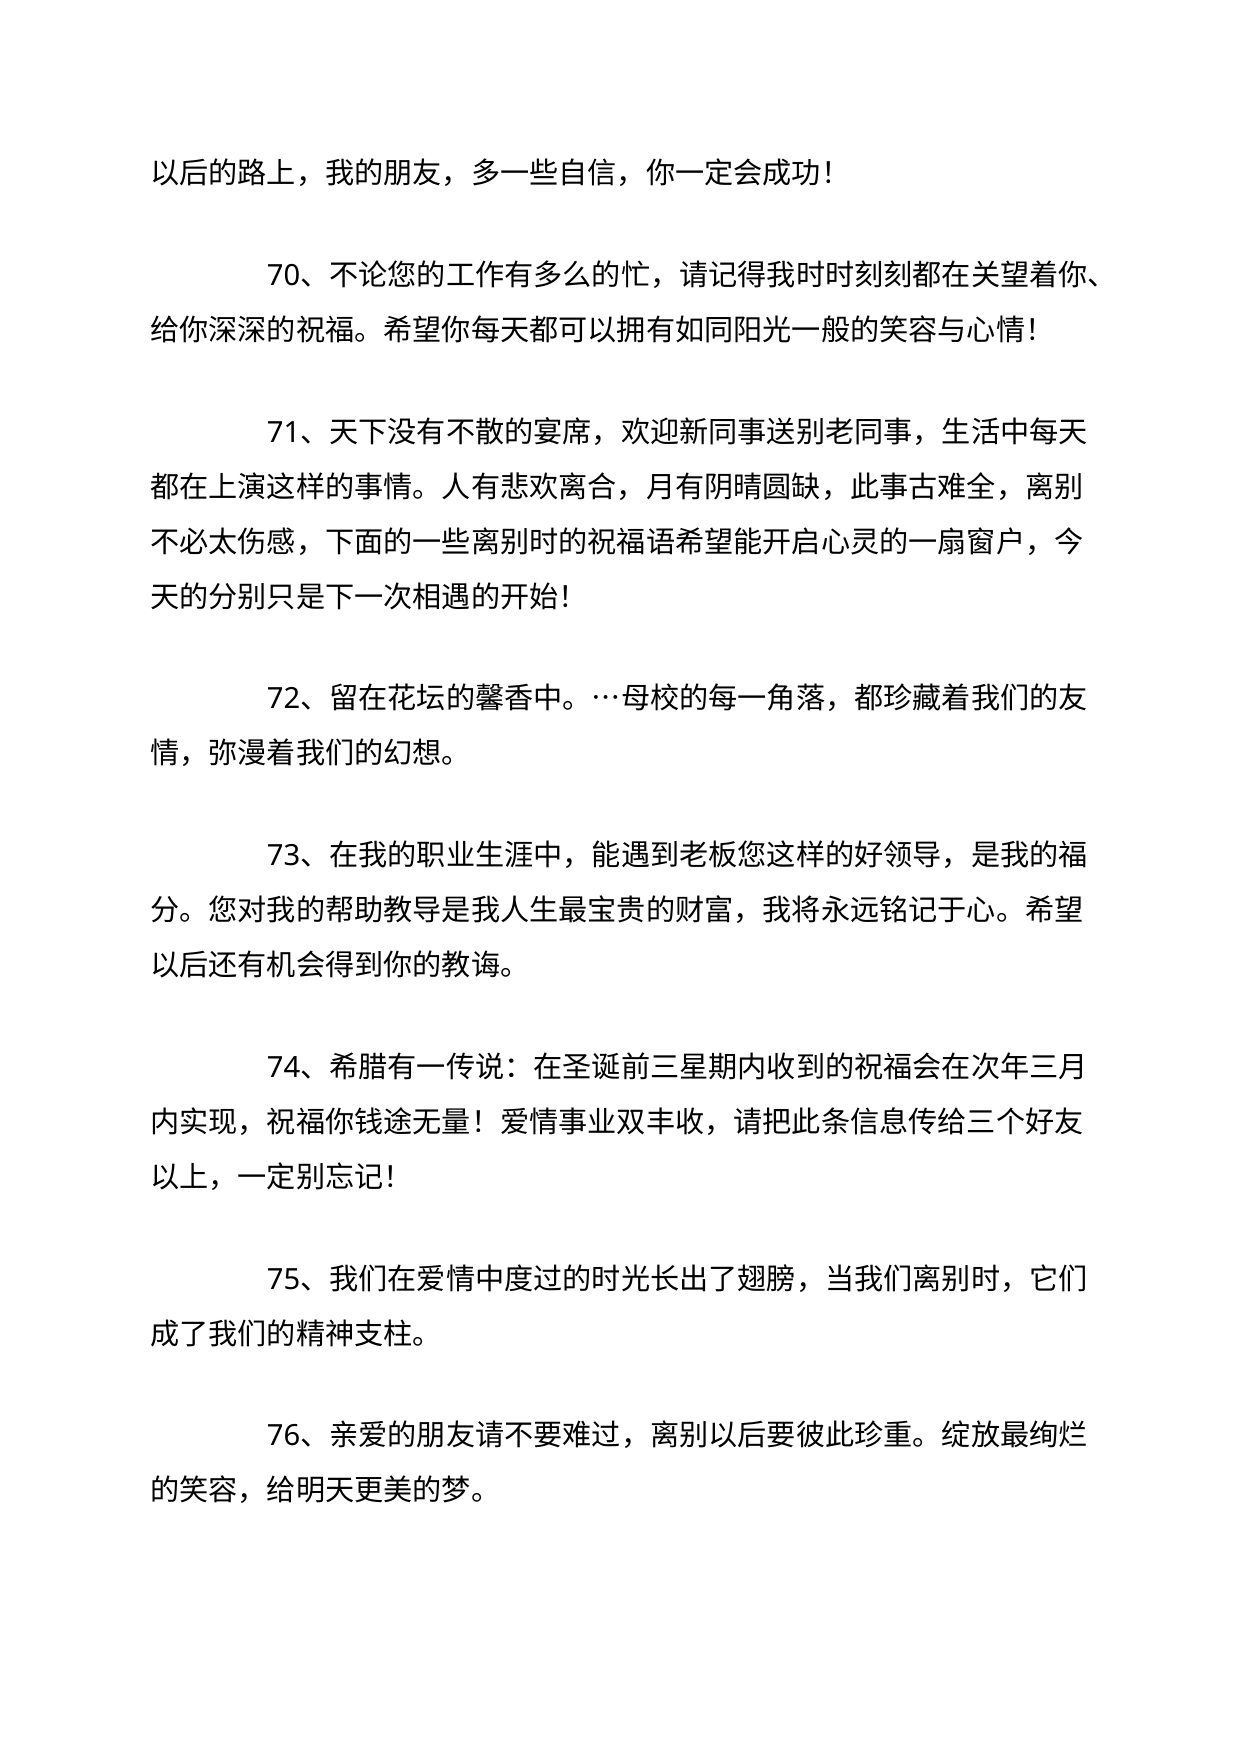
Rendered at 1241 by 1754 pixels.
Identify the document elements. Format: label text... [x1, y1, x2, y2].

text 76、亲爱的朋友请不要难过，离别以后要彼此珍重。绽放最绚烂的笑容，给明天更美的梦。 [150, 1412, 1090, 1509]
text 70、不论您的工作有多么的忙，请记得我时时刻刻都在关望着你、给你深深的祝福。希望你每天都可以拥有如同阳光一般的笑容与心情！ [150, 252, 1090, 349]
text 72、留在花坛的馨香中。…母校的每一角落，都珍藏着我们的友情，弥漫着我们的幻想。 [150, 675, 1090, 772]
text 75、我们在爱情中度过的时光长出了翅膀，当我们离别时，它们成了我们的精神支柱。 [150, 1255, 1090, 1352]
text 73、在我的职业生涯中，能遇到老板您这样的好领导，是我的福分。您对我的帮助教导是我人生最宝贵的财富，我将永远铭记于心。希望以后还有机会得到你的教诲。 [150, 832, 1090, 984]
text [150, 150, 1090, 192]
text 71、天下没有不散的宴席，欢迎新同事送别老同事，生活中每天都在上演这样的事情。人有悲欢离合，月有阴晴圆缺，此事古难全，离别不必太伤感，下面的一些离别时的祝福语希望能开启心灵的一扇窗户，今天的分别只是下一次相遇的开始！ [150, 408, 1090, 616]
text 74、希腊有一传说：在圣诞前三星期内收到的祝福会在次年三月内实现，祝福你钱途无量！爱情事业双丰收，请把此条信息传给三个好友以上，一定别忘记！ [150, 1043, 1090, 1196]
